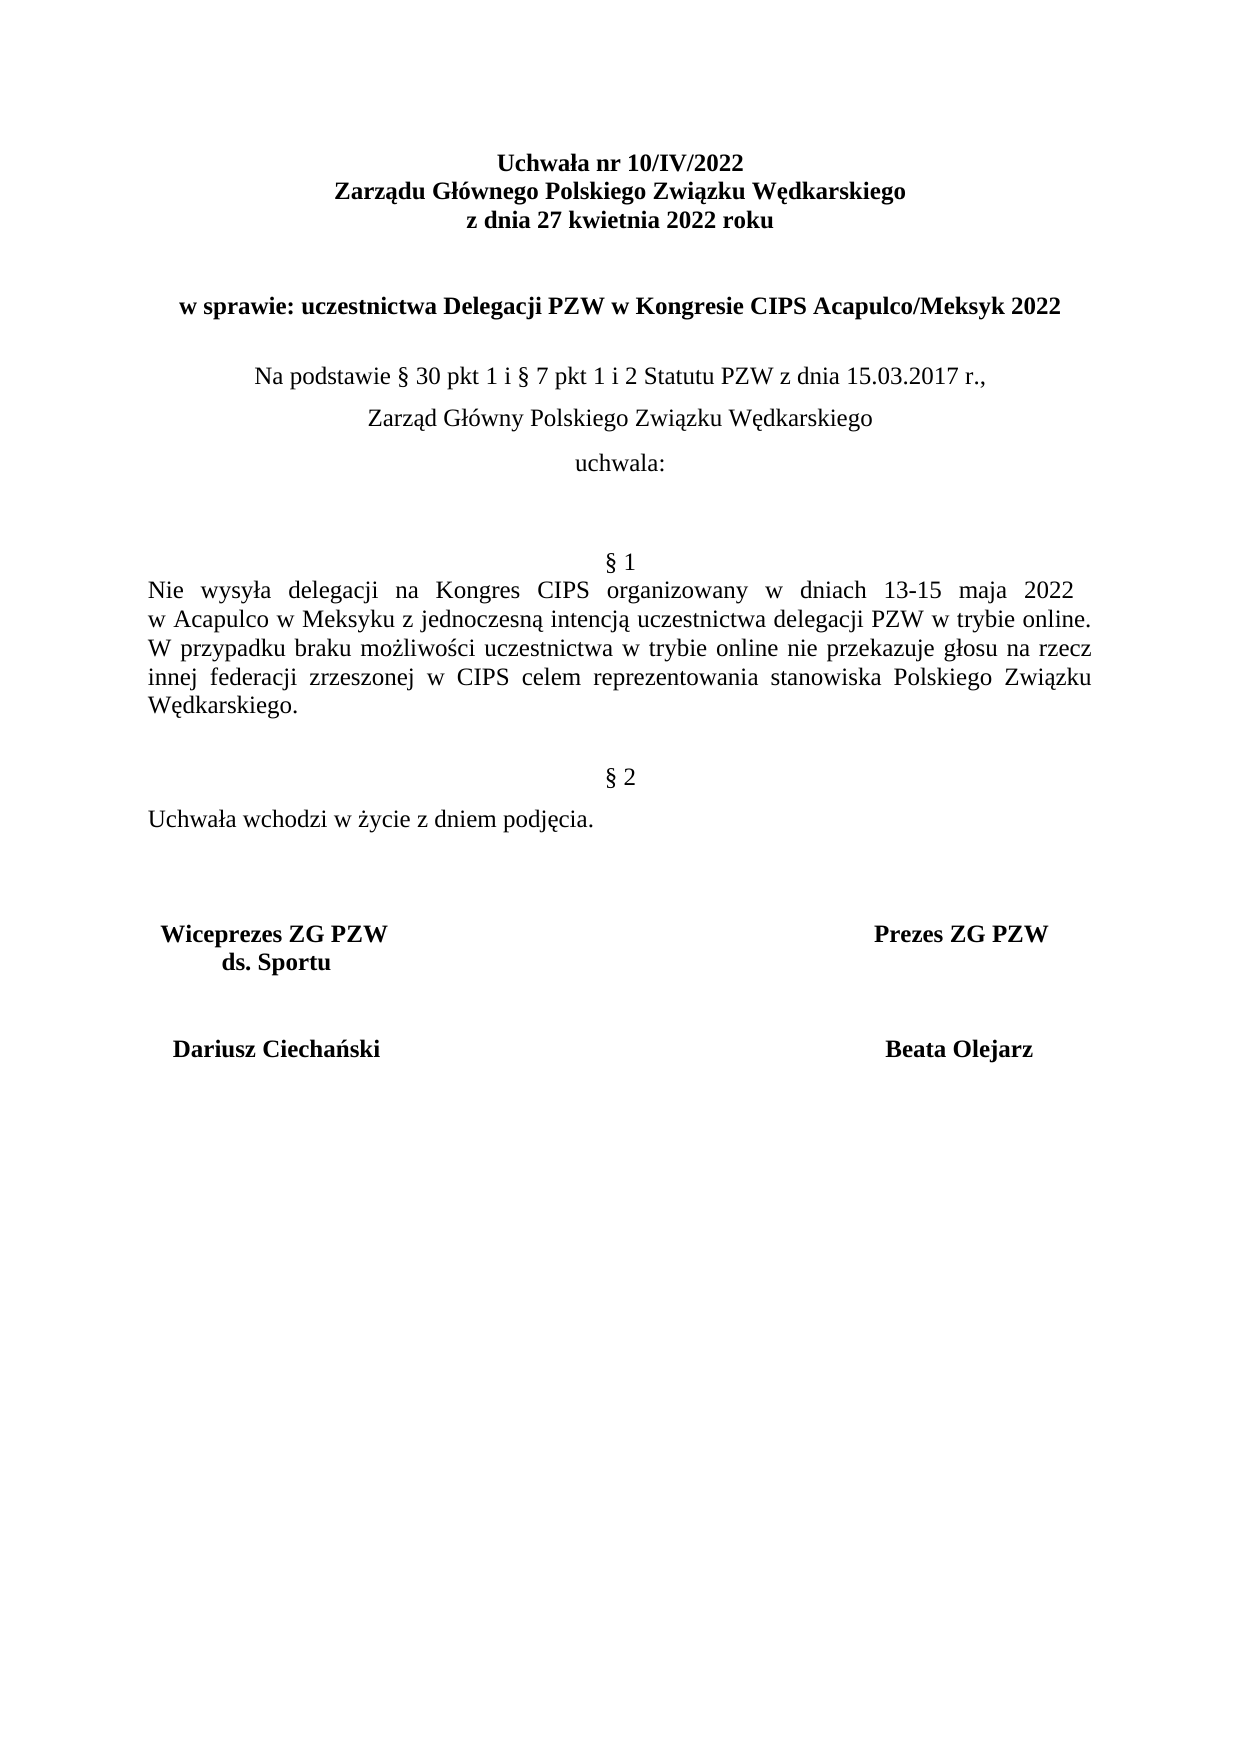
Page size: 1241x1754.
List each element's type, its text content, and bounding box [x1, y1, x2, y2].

text ds. Sportu [148, 947, 1093, 976]
text uchwala: [148, 448, 1093, 477]
text Dariusz Ciechański Beata Olejarz [148, 1034, 1093, 1062]
text Nie wysyła delegacji na Kongres CIPS organizowany w dniach 13-15 maja 2022 w Acapulco w Meksyku z jednoczesną intencją uczestnictwa delegacji PZW w trybie online. W przypadku braku możliwości uczestnictwa w trybie online nie przekazuje głosu na rzecz innej federacji zrzeszonej w CIPS celem reprezentowania stanowiska Polskiego Związku Wędkarskiego. [148, 576, 1093, 719]
text Wiceprezes ZG PZW Prezes ZG PZW [148, 919, 1093, 947]
text w sprawie: uczestnictwa Delegacji PZW w Kongresie CIPS Acapulco/Meksyk 2022 [148, 291, 1093, 320]
text Uchwała nr 10/IV/2022 [148, 148, 1093, 176]
text § 1 [148, 547, 1093, 576]
text § 2 [148, 762, 1093, 791]
text Na podstawie § 30 pkt 1 i § 7 pkt 1 i 2 Statutu PZW z dnia 15.03.2017 r., [148, 361, 1093, 390]
text Zarządu Głównego Polskiego Związku Wędkarskiego [148, 176, 1093, 205]
text Zarząd Główny Polskiego Związku Wędkarskiego [148, 403, 1093, 431]
text z dnia 27 kwietnia 2022 roku [148, 205, 1093, 234]
text Uchwała wchodzi w życie z dniem podjęcia. [148, 804, 1093, 832]
